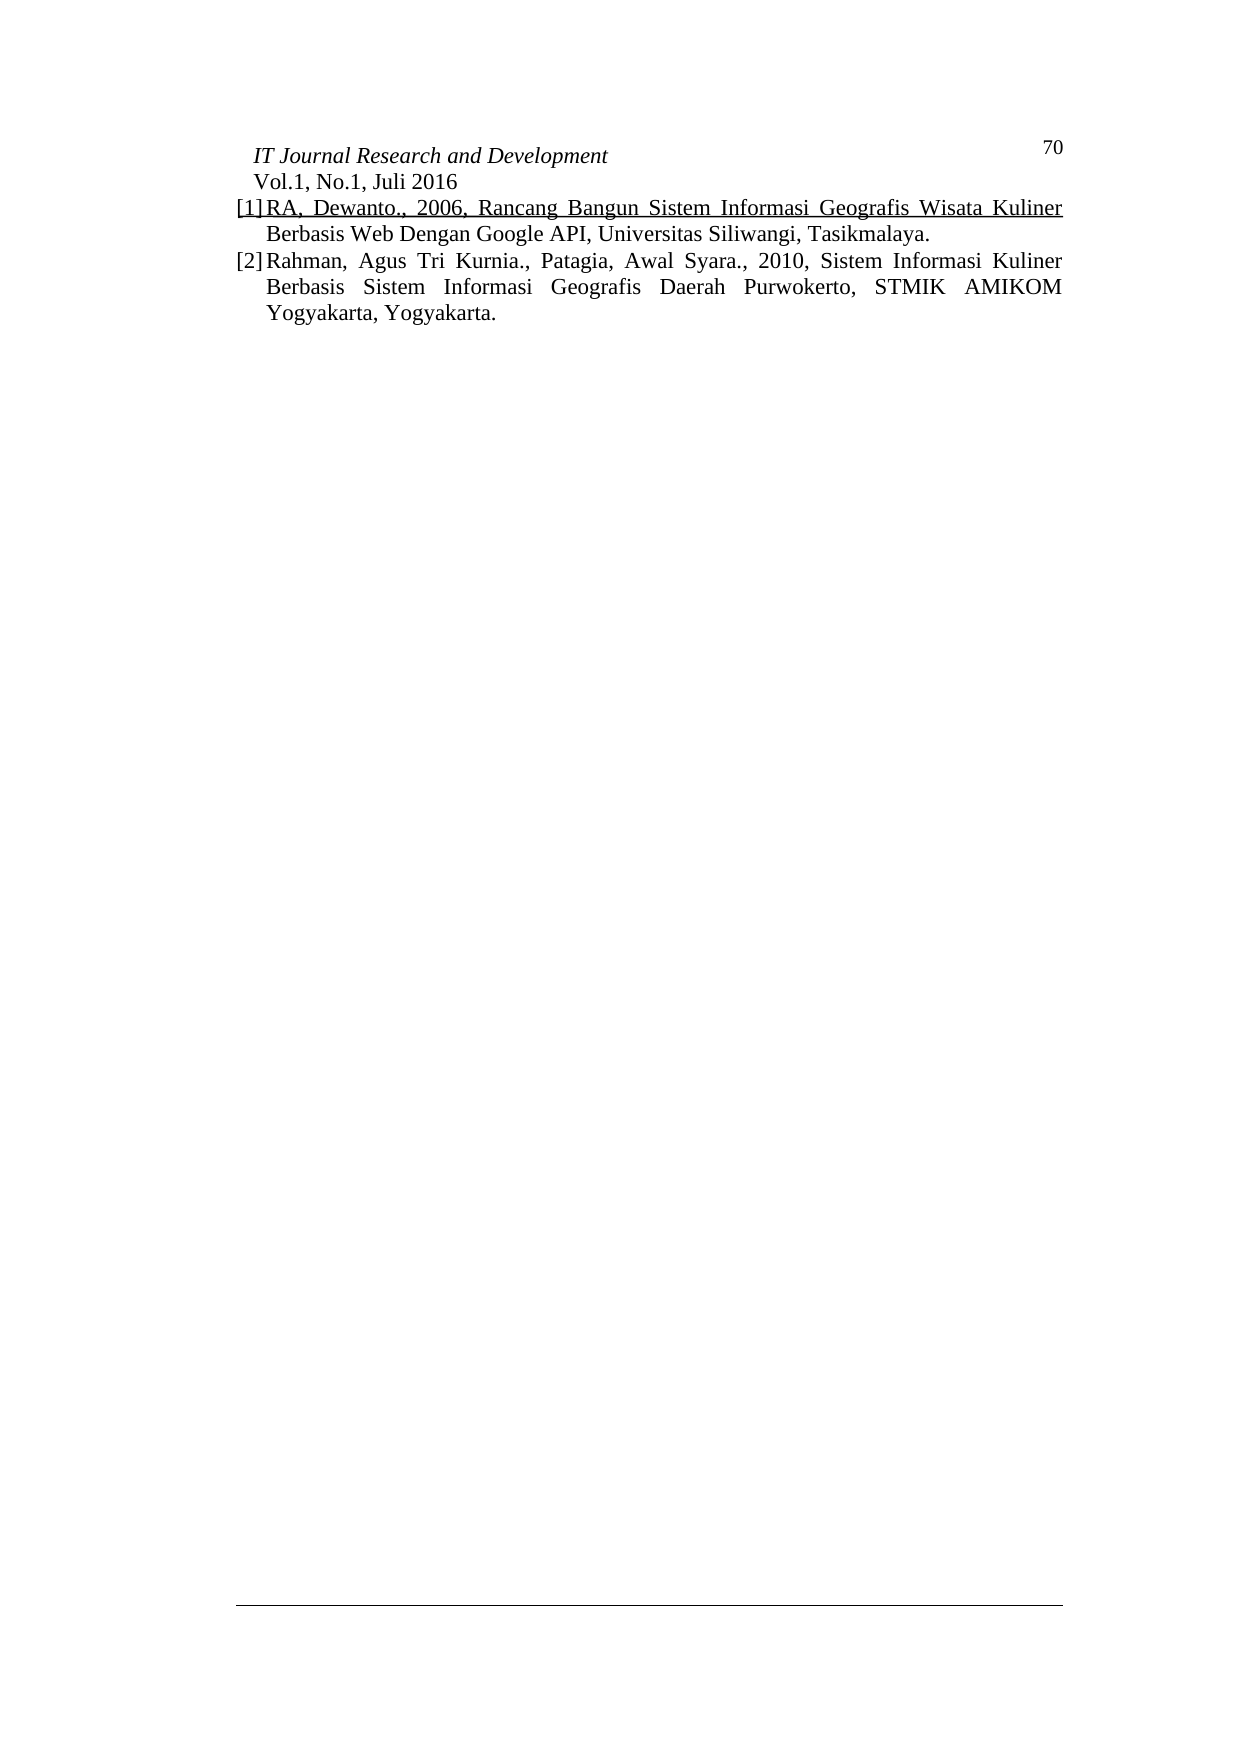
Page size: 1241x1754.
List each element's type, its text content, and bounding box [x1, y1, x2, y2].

text [1] RA, Dewanto., 2006, Rancang Bangun Sistem Informasi Geografis Wisata Kuliner Berbasis Web Dengan Google API, Universitas Siliwangi, Tasikmalaya. [236, 194, 1063, 247]
text [2] Rahman, Agus Tri Kurnia., Patagia, Awal Syara., 2010, Sistem Informasi Kuliner Berbasis Sistem Informasi Geografis Daerah Purwokerto, STMIK AMIKOM Yogyakarta, Yogyakarta. [236, 247, 1063, 326]
